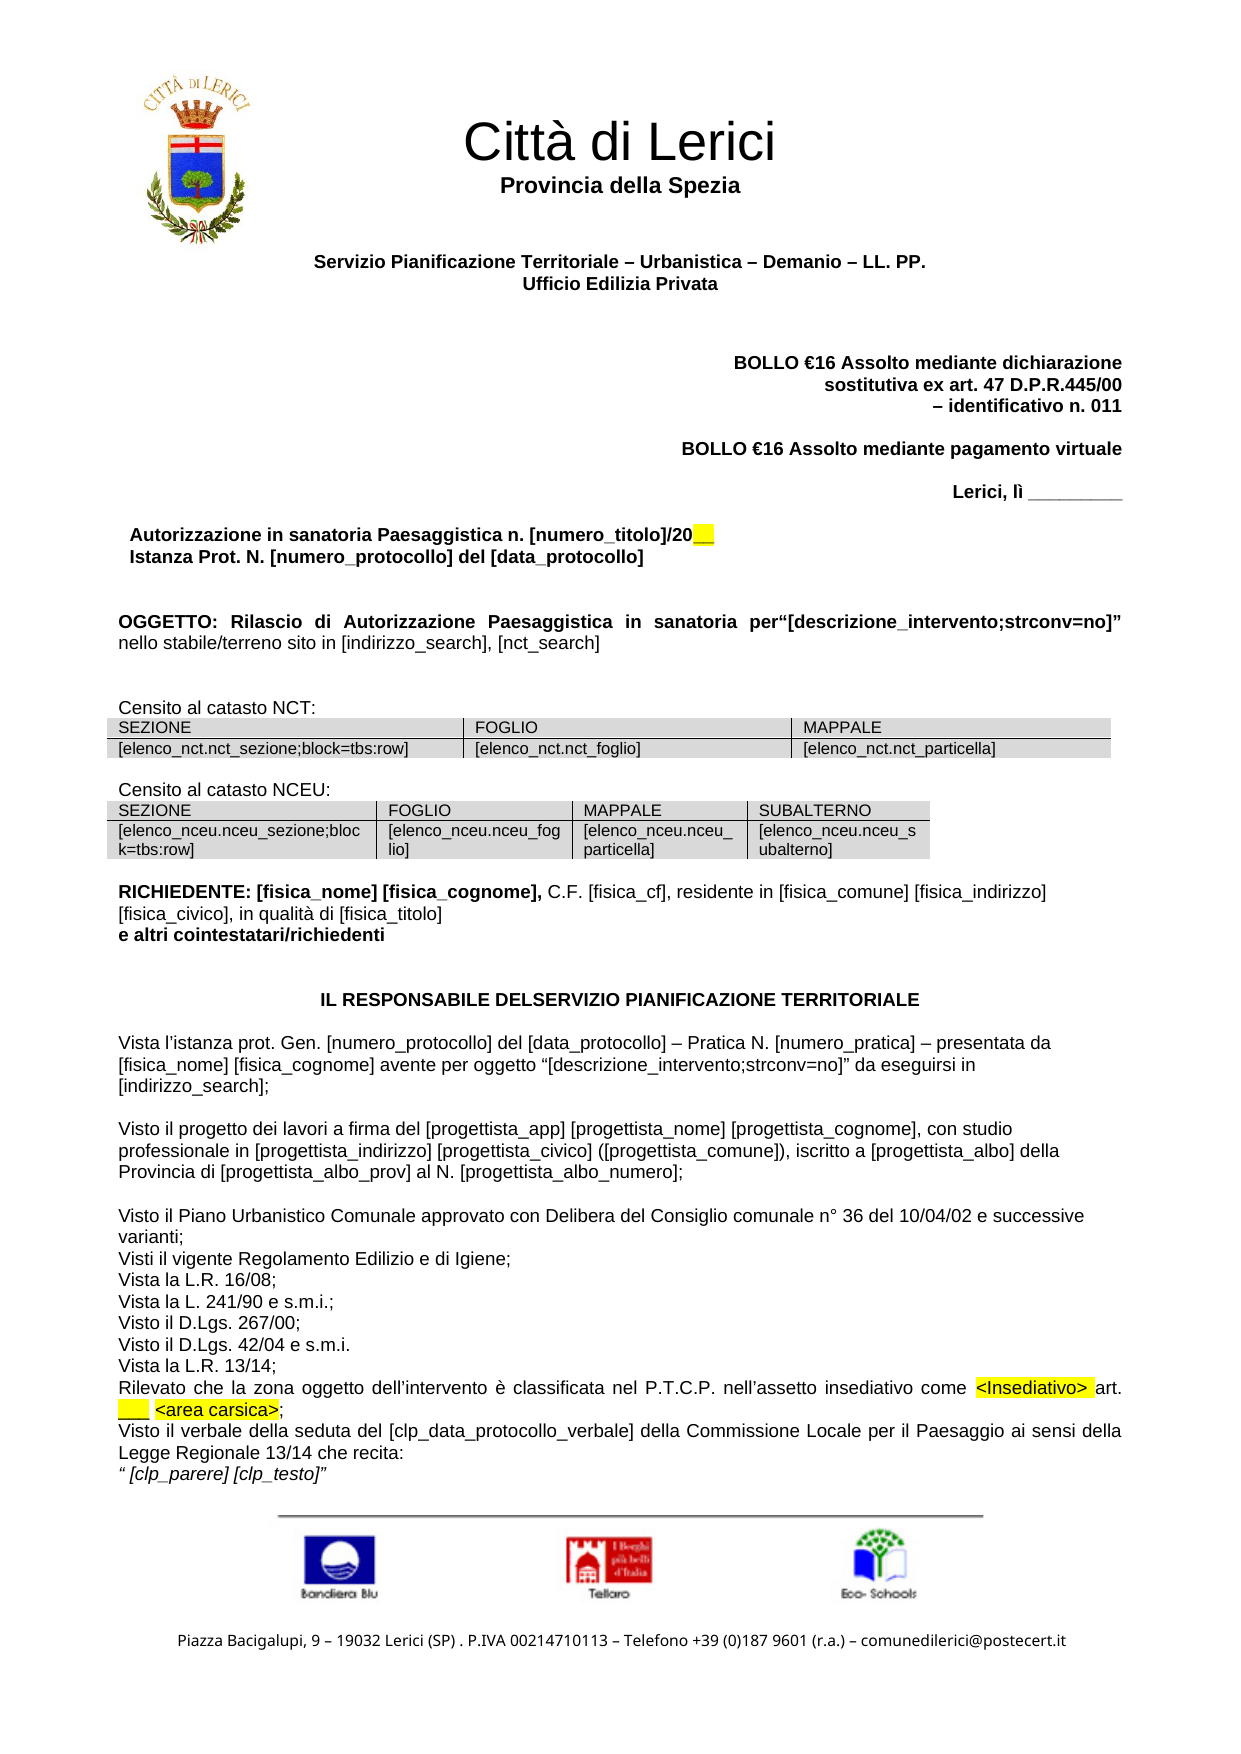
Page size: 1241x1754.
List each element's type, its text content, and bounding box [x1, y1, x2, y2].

table_header MAPPALE [573, 801, 747, 820]
table_cell [elenco_nct.nct_sezione;block=tbs:row] [107, 739, 463, 758]
table_cell [elenco_nct.nct_foglio] [464, 739, 791, 758]
text BOLLO €16 Assolto mediante pagamento virtuale [118, 438, 1122, 459]
table_cell [elenco_nceu.nceu_foglio] [377, 821, 572, 859]
table_header Autorizzazione in sanatoria Paesaggistica n. [numero_titolo]/20__ Istanza Prot. N. [numero_protocollo] del [data_protocollo] [118, 524, 1137, 567]
table_header FOGLIO [377, 801, 572, 820]
text e altri cointestatari/richiedenti [118, 924, 1122, 946]
text OGGETTO: Rilascio di Autorizzazione Paesaggistica in sanatoria per“[descrizione_intervento;strconv=no]” nello stabile/terreno sito in [indirizzo_search], [nct_search] [118, 611, 1122, 654]
table_cell [elenco_nceu.nceu_subalterno] [748, 821, 930, 859]
text Lerici, lì _________ [118, 481, 1122, 503]
text Censito al catasto NCT: [118, 697, 1122, 718]
text Visto il progetto dei lavori a firma del [progettista_app] [progettista_nome] [progettista_cognome], con studio professionale in [progettista_indirizzo] [progettista_civico] ([progettista_comune]), iscritto a [progettista_albo] della Provincia di [progettista_albo_prov] al N. [progettista_albo_numero]; [118, 1118, 1122, 1183]
text Visti il vigente Regolamento Edilizio e di Igiene; [118, 1247, 1122, 1269]
text “ [clp_parere] [clp_testo]” [118, 1463, 1122, 1485]
text sostitutiva ex art. 47 D.P.R.445/00 [118, 373, 1122, 395]
text Visto il D.Lgs. 267/00; [118, 1312, 1122, 1334]
text RICHIEDENTE: [fisica_nome] [fisica_cognome], C.F. [fisica_cf], residente in [fisica_comune] [fisica_indirizzo] [fisica_civico], in qualità di [fisica_titolo] [118, 881, 1122, 924]
table_cell [elenco_nceu.nceu_particella] [573, 821, 747, 859]
picture [136, 70, 254, 251]
table_header SUBALTERNO [748, 801, 930, 820]
text Vista la L.R. 16/08; [118, 1269, 1122, 1291]
text – identificativo n. 011 [118, 395, 1122, 416]
picture [256, 1515, 984, 1630]
table_header SEZIONE [107, 718, 463, 737]
table_header MAPPALE [792, 718, 1111, 737]
text Vista la L. 241/90 e s.m.i.; [118, 1291, 1122, 1312]
table_header SEZIONE [107, 801, 376, 820]
text Censito al catasto NCEU: [118, 779, 1122, 801]
text Visto il Piano Urbanistico Comunale approvato con Delibera del Consiglio comunale n° 36 del 10/04/02 e successive varianti; [118, 1204, 1122, 1247]
text BOLLO €16 Assolto mediante dichiarazione [118, 352, 1122, 373]
text Visto il D.Lgs. 42/04 e s.m.i. [118, 1334, 1122, 1355]
text Rilevato che la zona oggetto dell’intervento è classificata nel P.T.C.P. nell’assetto insediativo come <Insediativo> art. ___ <area carsica>; [118, 1377, 1122, 1420]
table_cell [elenco_nct.nct_particella] [792, 739, 1111, 758]
text Vista la L.R. 13/14; [118, 1355, 1122, 1377]
table_header FOGLIO [464, 718, 791, 737]
text Vista l’istanza prot. Gen. [numero_protocollo] del [data_protocollo] – Pratica N. [numero_pratica] – presentata da [fisica_nome] [fisica_cognome] avente per oggetto “[descrizione_intervento;strconv=no]” da eseguirsi in [indirizzo_search]; [118, 1032, 1122, 1097]
text IL RESPONSABILE DELSERVIZIO PIANIFICAZIONE TERRITORIALE [118, 989, 1122, 1010]
text Visto il verbale della seduta del [clp_data_protocollo_verbale] della Commissione Locale per il Paesaggio ai sensi della Legge Regionale 13/14 che recita: [118, 1420, 1122, 1463]
table_cell [elenco_nceu.nceu_sezione;block=tbs:row] [107, 821, 376, 859]
